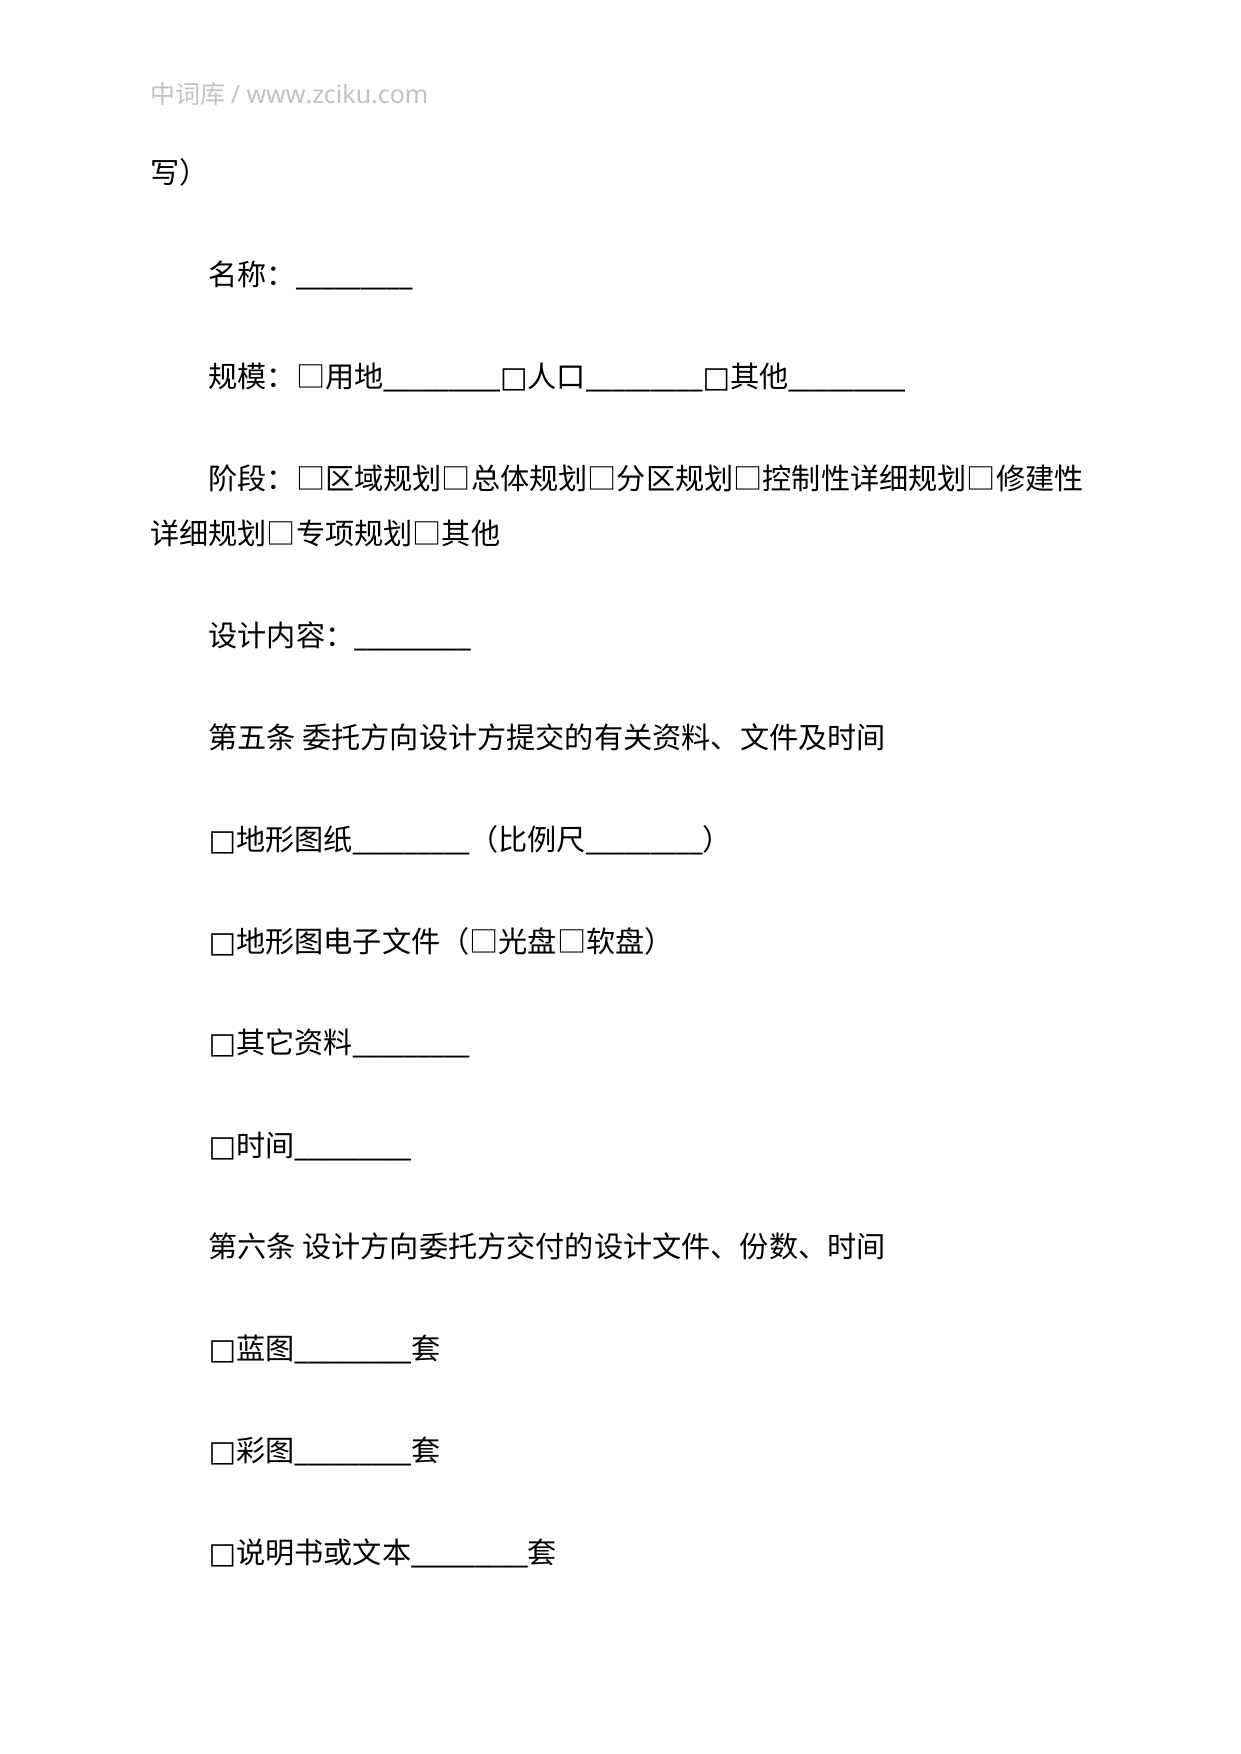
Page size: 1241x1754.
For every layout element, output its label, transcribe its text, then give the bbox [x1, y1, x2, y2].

text □蓝图_________套 [150, 1326, 1090, 1368]
text □其它资料_________ [150, 1020, 1090, 1062]
text 阶段：□区域规划□总体规划□分区规划□控制性详细规划□修建性详细规划□专项规划□其他 [150, 456, 1090, 553]
text □时间_________ [150, 1122, 1090, 1164]
text 设计内容：_________ [150, 612, 1090, 655]
text □地形图纸_________（比例尺_________） [150, 816, 1090, 858]
text 第五条 委托方向设计方提交的有关资料、文件及时间 [150, 714, 1090, 757]
text □地形图电子文件（□光盘□软盘） [150, 918, 1090, 961]
text □彩图_________套 [150, 1428, 1090, 1470]
text 名称：_________ [150, 252, 1090, 294]
text 第六条 设计方向委托方交付的设计文件、份数、时间 [150, 1224, 1090, 1266]
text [150, 150, 1090, 192]
text □说明书或文本_________套 [150, 1530, 1090, 1572]
text 规模：□用地_________□人口_________□其他_________ [150, 354, 1090, 396]
